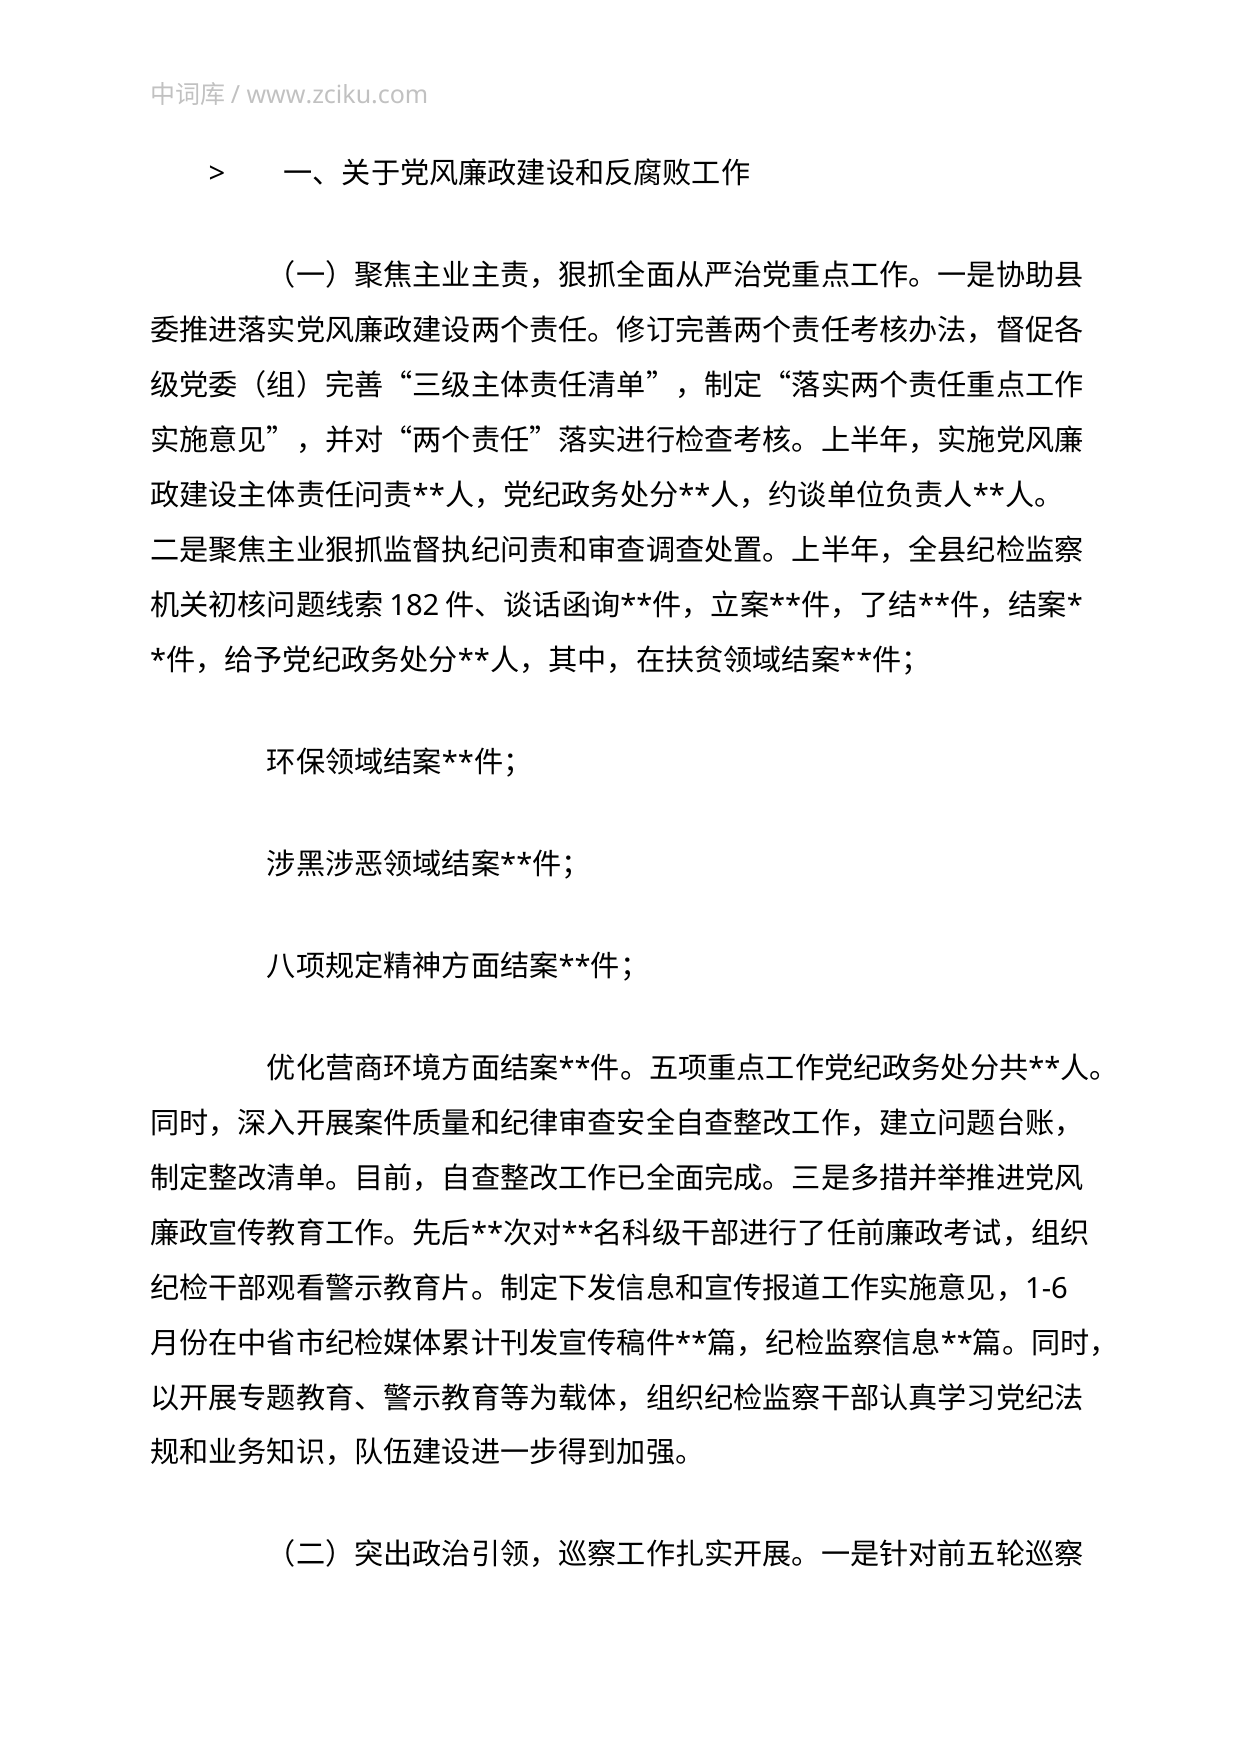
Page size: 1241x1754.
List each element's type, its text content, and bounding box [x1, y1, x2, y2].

text 八项规定精神方面结案**件； [150, 942, 1090, 985]
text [150, 1531, 1090, 1573]
text 环保领域结案**件； [150, 738, 1090, 781]
text 涉黑涉恶领域结案**件； [150, 840, 1090, 883]
text （一）聚焦主业主责，狠抓全面从严治党重点工作。一是协助县委推进落实党风廉政建设两个责任。修订完善两个责任考核办法，督促各级党委（组）完善“三级主体责任清单”，制定“落实两个责任重点工作实施意见”，并对“两个责任”落实进行检查考核。上半年，实施党风廉政建设主体责任问责**人，党纪政务处分**人，约谈单位负责人**人。二是聚焦主业狠抓监督执纪问责和审查调查处置。上半年，全县纪检监察机关初核问题线索182件、谈话函询**件，立案**件，了结**件，结案**件，给予党纪政务处分**人，其中，在扶贫领域结案**件； [150, 252, 1090, 679]
text > 一、关于党风廉政建设和反腐败工作 [150, 150, 1090, 192]
text 优化营商环境方面结案**件。五项重点工作党纪政务处分共**人。同时，深入开展案件质量和纪律审查安全自查整改工作，建立问题台账，制定整改清单。目前，自查整改工作已全面完成。三是多措并举推进党风廉政宣传教育工作。先后**次对**名科级干部进行了任前廉政考试，组织纪检干部观看警示教育片。制定下发信息和宣传报道工作实施意见，1-6月份在中省市纪检媒体累计刊发宣传稿件**篇，纪检监察信息**篇。同时，以开展专题教育、警示教育等为载体，组织纪检监察干部认真学习党纪法规和业务知识，队伍建设进一步得到加强。 [150, 1044, 1090, 1471]
